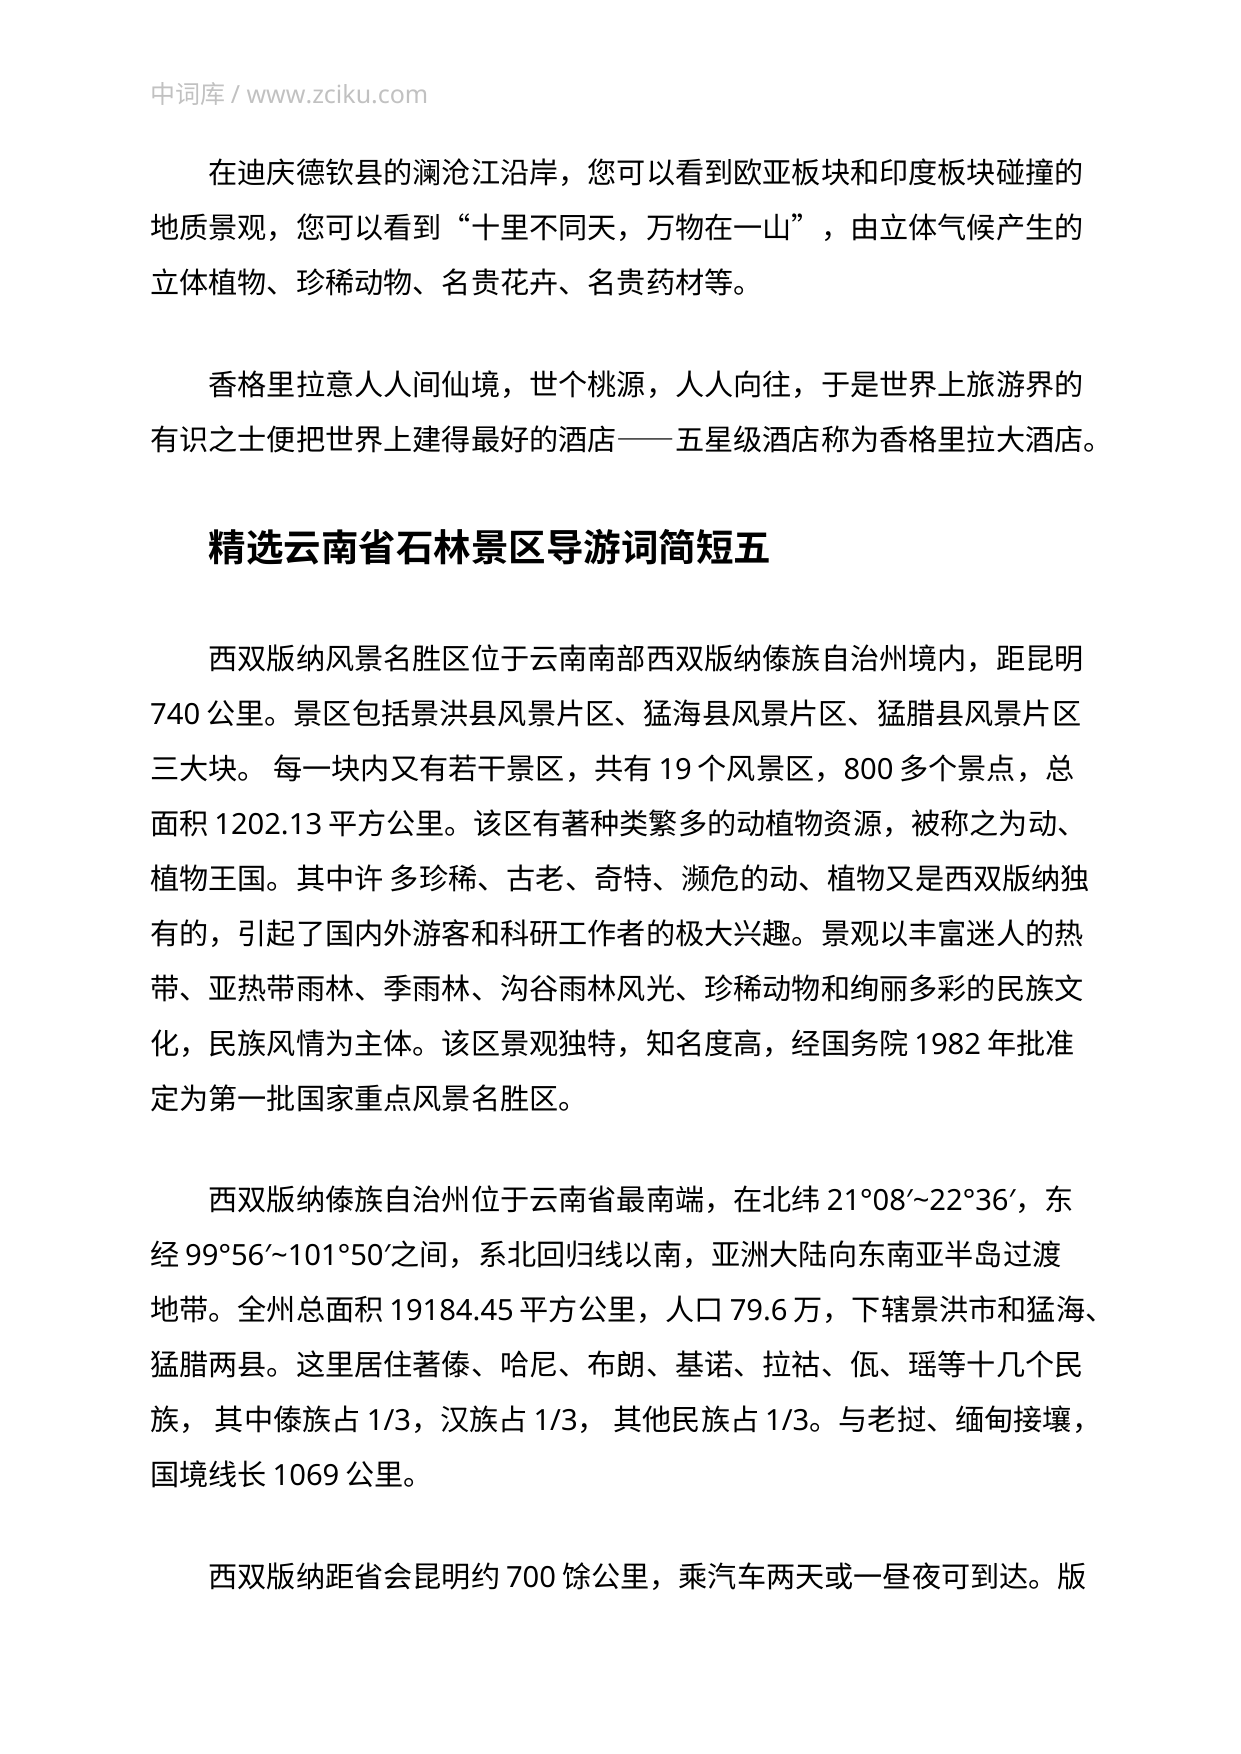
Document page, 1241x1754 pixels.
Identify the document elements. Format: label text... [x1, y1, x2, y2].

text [150, 1554, 1090, 1596]
text 西双版纳傣族自治州位于云南省最南端，在北纬21°08′~22°36′，东经99°56′~101°50′之间，系北回归线以南，亚洲大陆向东南亚半岛过渡地带。全州总面积19184.45平方公里，人口79.6万，下辖景洪市和猛海、猛腊两县。这里居住著傣、哈尼、布朗、基诺、拉祜、佤、瑶等十几个民族， 其中傣族占1/3，汉族占1/3， 其他民族占1/3。与老挝、缅甸接壤，国境线长1069公里。 [150, 1177, 1090, 1494]
text 香格里拉意人人间仙境，世个桃源，人人向往，于是世界上旅游界的有识之士便把世界上建得最好的酒店――五星级酒店称为香格里拉大酒店。 [150, 362, 1090, 459]
text 精选云南省石林景区导游词简短五 [150, 518, 1090, 572]
text 西双版纳风景名胜区位于云南南部西双版纳傣族自治州境内，距昆明740公里。景区包括景洪县风景片区、猛海县风景片区、猛腊县风景片区三大块。 每一块内又有若干景区，共有19个风景区，800多个景点，总面积1202.13平方公里。该区有著种类繁多的动植物资源，被称之为动、植物王国。其中许 多珍稀、古老、奇特、濒危的动、植物又是西双版纳独有的，引起了国内外游客和科研工作者的极大兴趣。景观以丰富迷人的热带、亚热带雨林、季雨林、沟谷雨林风光、珍稀动物和绚丽多彩的民族文化，民族风情为主体。该区景观独特，知名度高，经国务院1982年批准定为第一批国家重点风景名胜区。 [150, 636, 1090, 1117]
text 在迪庆德钦县的澜沧江沿岸，您可以看到欧亚板块和印度板块碰撞的地质景观，您可以看到“十里不同天，万物在一山”，由立体气候产生的立体植物、珍稀动物、名贵花卉、名贵药材等。 [150, 150, 1090, 302]
